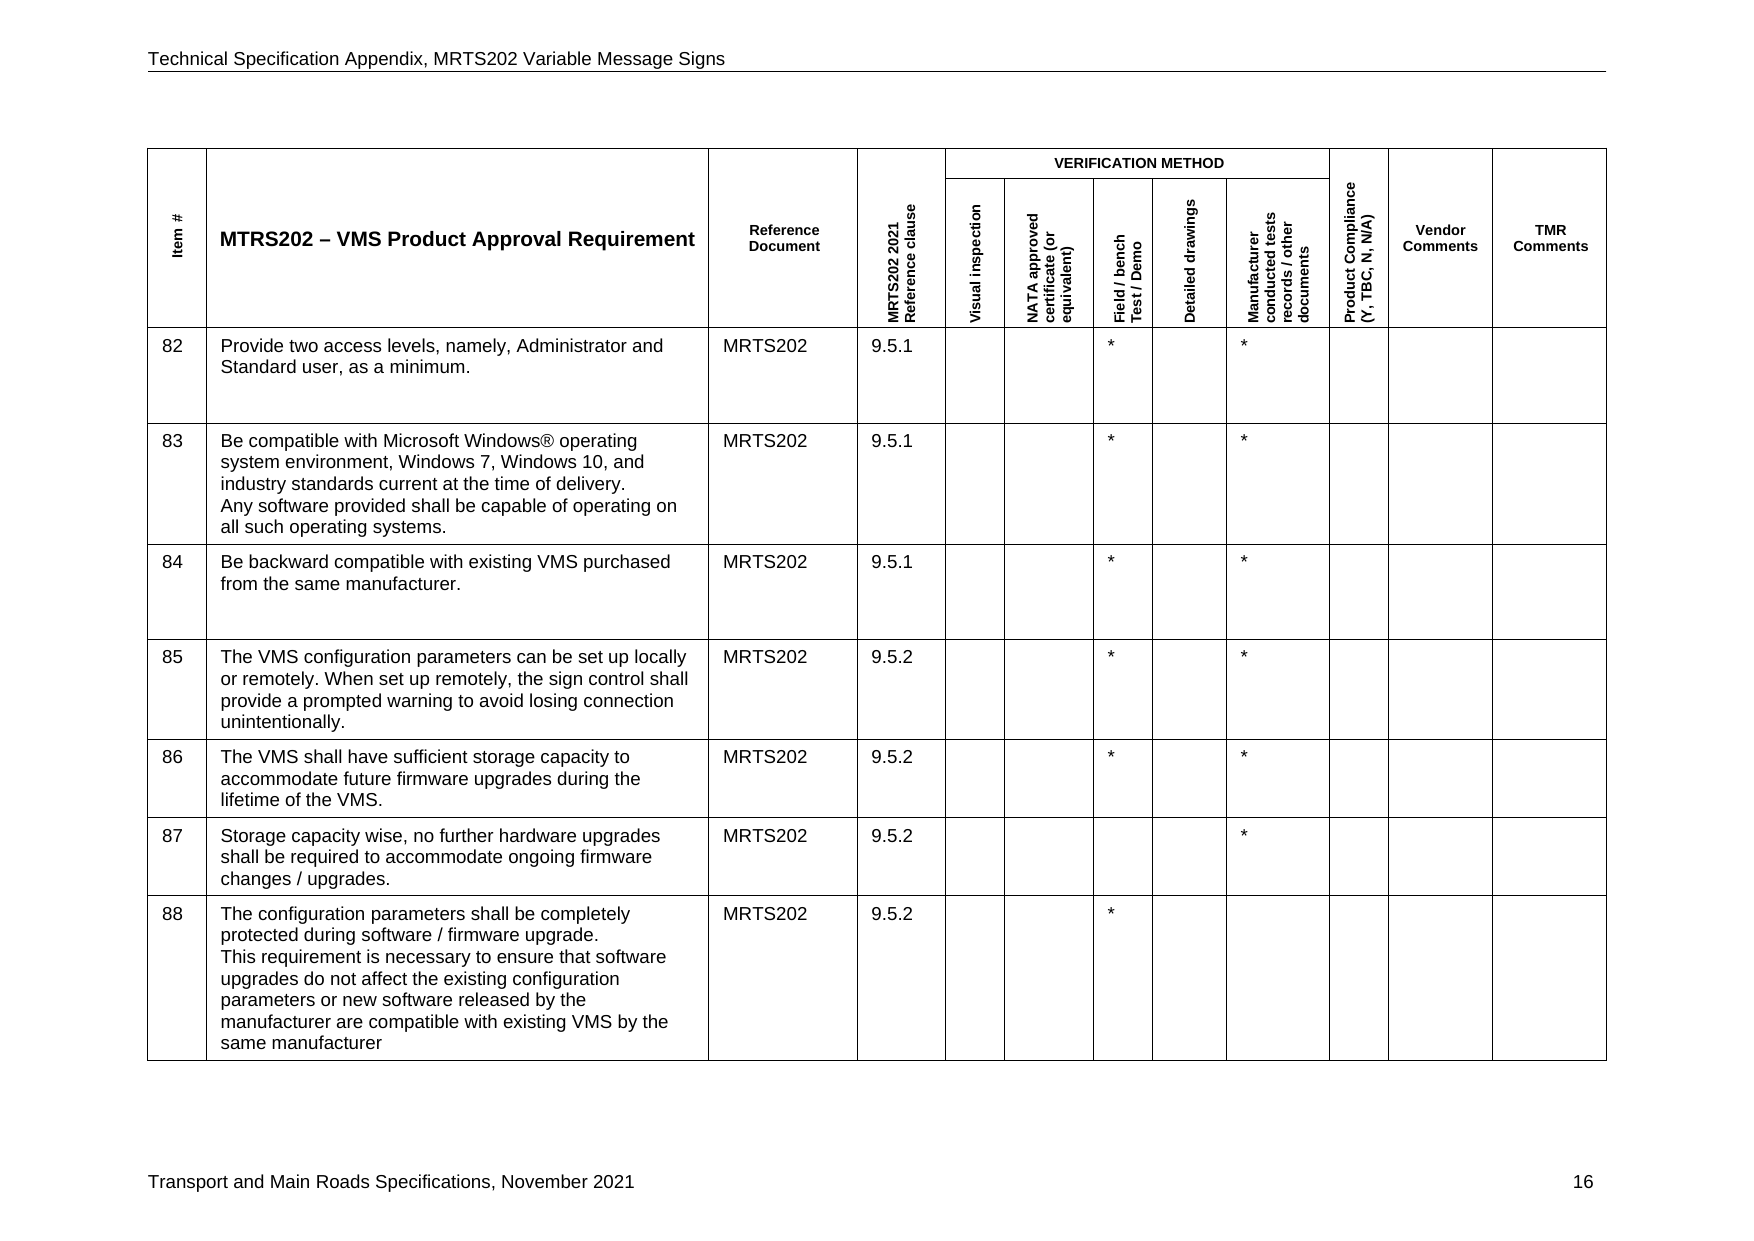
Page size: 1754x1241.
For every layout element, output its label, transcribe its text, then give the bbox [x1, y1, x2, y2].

table_cell [946, 545, 1004, 639]
table_cell 82 [148, 328, 206, 422]
table_cell Provide two access levels, namely, Administrator and Standard user, as a minimum. [207, 328, 708, 422]
table_cell Visual inspection [946, 179, 1004, 327]
table_cell [1153, 545, 1226, 639]
table_header VERIFICATION METHOD [946, 149, 1329, 178]
table_cell 88 [148, 896, 206, 1060]
table_cell 85 [148, 640, 206, 739]
table_cell MRTS202 [709, 896, 857, 1060]
table_cell Be backward compatible with existing VMS purchased from the same manufacturer. [207, 545, 708, 639]
table_cell * [1094, 740, 1152, 817]
table_cell [1389, 640, 1492, 739]
table_cell 9.5.1 [858, 424, 945, 544]
table_cell [1005, 896, 1093, 1060]
table_cell [1493, 545, 1606, 639]
table_cell [1153, 740, 1226, 817]
table_cell [1493, 896, 1606, 1060]
table_cell MRTS202 [709, 640, 857, 739]
table_cell Detailed drawings [1153, 179, 1226, 327]
table_cell [946, 424, 1004, 544]
table_cell [1493, 424, 1606, 544]
table_cell MRTS202 [709, 818, 857, 895]
table_cell [946, 640, 1004, 739]
table_cell [1005, 818, 1093, 895]
table_cell [946, 896, 1004, 1060]
table_cell MRTS202 [709, 328, 857, 422]
table_cell MRTS202 [709, 424, 857, 544]
table_cell [1005, 640, 1093, 739]
table_cell MRTS202 [709, 545, 857, 639]
table_cell [1330, 640, 1388, 739]
table_cell MRTS202 [709, 740, 857, 817]
table_cell [1153, 640, 1226, 739]
table_cell * [1227, 818, 1329, 895]
table_cell [1227, 896, 1329, 1060]
table_cell [946, 818, 1004, 895]
table_header MRTS202 2021 Reference clause [858, 149, 945, 327]
table_cell [1389, 818, 1492, 895]
table_cell [1330, 424, 1388, 544]
table_cell * [1094, 328, 1152, 422]
table_header Product Compliance (Y, TBC, N, N/A) [1330, 149, 1388, 327]
table_cell * [1227, 740, 1329, 817]
table_cell [1330, 545, 1388, 639]
table_cell The VMS configuration parameters can be set up locally or remotely. When set up remotely, the sign control shall provide a prompted warning to avoid losing connection unintentionally. [207, 640, 708, 739]
table_cell [1389, 424, 1492, 544]
table_cell [1005, 545, 1093, 639]
table_cell [1153, 424, 1226, 544]
table_cell 9.5.2 [858, 640, 945, 739]
table_cell * [1094, 896, 1152, 1060]
table_cell * [1227, 424, 1329, 544]
table_cell [1493, 640, 1606, 739]
table_cell [946, 740, 1004, 817]
table_header TMR Comments [1493, 149, 1606, 327]
table_cell [1493, 740, 1606, 817]
table_cell [1493, 818, 1606, 895]
table_cell [1389, 328, 1492, 422]
table_cell The VMS shall have sufficient storage capacity to accommodate future firmware upgrades during the lifetime of the VMS. [207, 740, 708, 817]
table_cell 83 [148, 424, 206, 544]
table_cell 9.5.2 [858, 818, 945, 895]
table_cell Manufacturer conducted tests records / other documents [1227, 179, 1329, 327]
table_cell * [1094, 424, 1152, 544]
table_cell [1153, 328, 1226, 422]
table_header MTRS202 – VMS Product Approval Requirement [207, 149, 708, 327]
table_cell 87 [148, 818, 206, 895]
table_cell [1153, 896, 1226, 1060]
table_cell [1389, 545, 1492, 639]
table_cell [946, 328, 1004, 422]
table_cell * [1227, 640, 1329, 739]
table_cell [1389, 740, 1492, 817]
table_cell [1330, 740, 1388, 817]
table_cell [1330, 896, 1388, 1060]
table_cell 84 [148, 545, 206, 639]
table_cell 9.5.1 [858, 328, 945, 422]
table_header Item # [148, 149, 206, 327]
table_cell * [1227, 328, 1329, 422]
table_cell * [1094, 545, 1152, 639]
table_cell [1005, 424, 1093, 544]
table_cell Be compatible with Microsoft Windows® operating system environment, Windows 7, Windows 10, and industry standards current at the time of delivery. Any software provided shall be capable of operating on all such operating systems. [207, 424, 708, 544]
table_cell [1389, 896, 1492, 1060]
table_cell 9.5.1 [858, 545, 945, 639]
table_cell [1330, 818, 1388, 895]
table_cell [1005, 740, 1093, 817]
table_cell [1330, 328, 1388, 422]
table_cell The configuration parameters shall be completely protected during software / firmware upgrade. This requirement is necessary to ensure that software upgrades do not affect the existing configuration parameters or new software released by the manufacturer are compatible with existing VMS by the same manufacturer [207, 896, 708, 1060]
table_cell [1005, 328, 1093, 422]
table_cell 86 [148, 740, 206, 817]
table_cell 9.5.2 [858, 896, 945, 1060]
table_header Reference Document [709, 149, 857, 327]
table_cell [1094, 818, 1152, 895]
table_cell NATA approved certificate (or equivalent) [1005, 179, 1093, 327]
table_cell * [1094, 640, 1152, 739]
table_cell Field / bench Test / Demo [1094, 179, 1152, 327]
table_cell * [1227, 545, 1329, 639]
table_header Vendor Comments [1389, 149, 1492, 327]
table_cell [1153, 818, 1226, 895]
table_cell 9.5.2 [858, 740, 945, 817]
table_cell [1493, 328, 1606, 422]
table_cell Storage capacity wise, no further hardware upgrades shall be required to accommodate ongoing firmware changes / upgrades. [207, 818, 708, 895]
